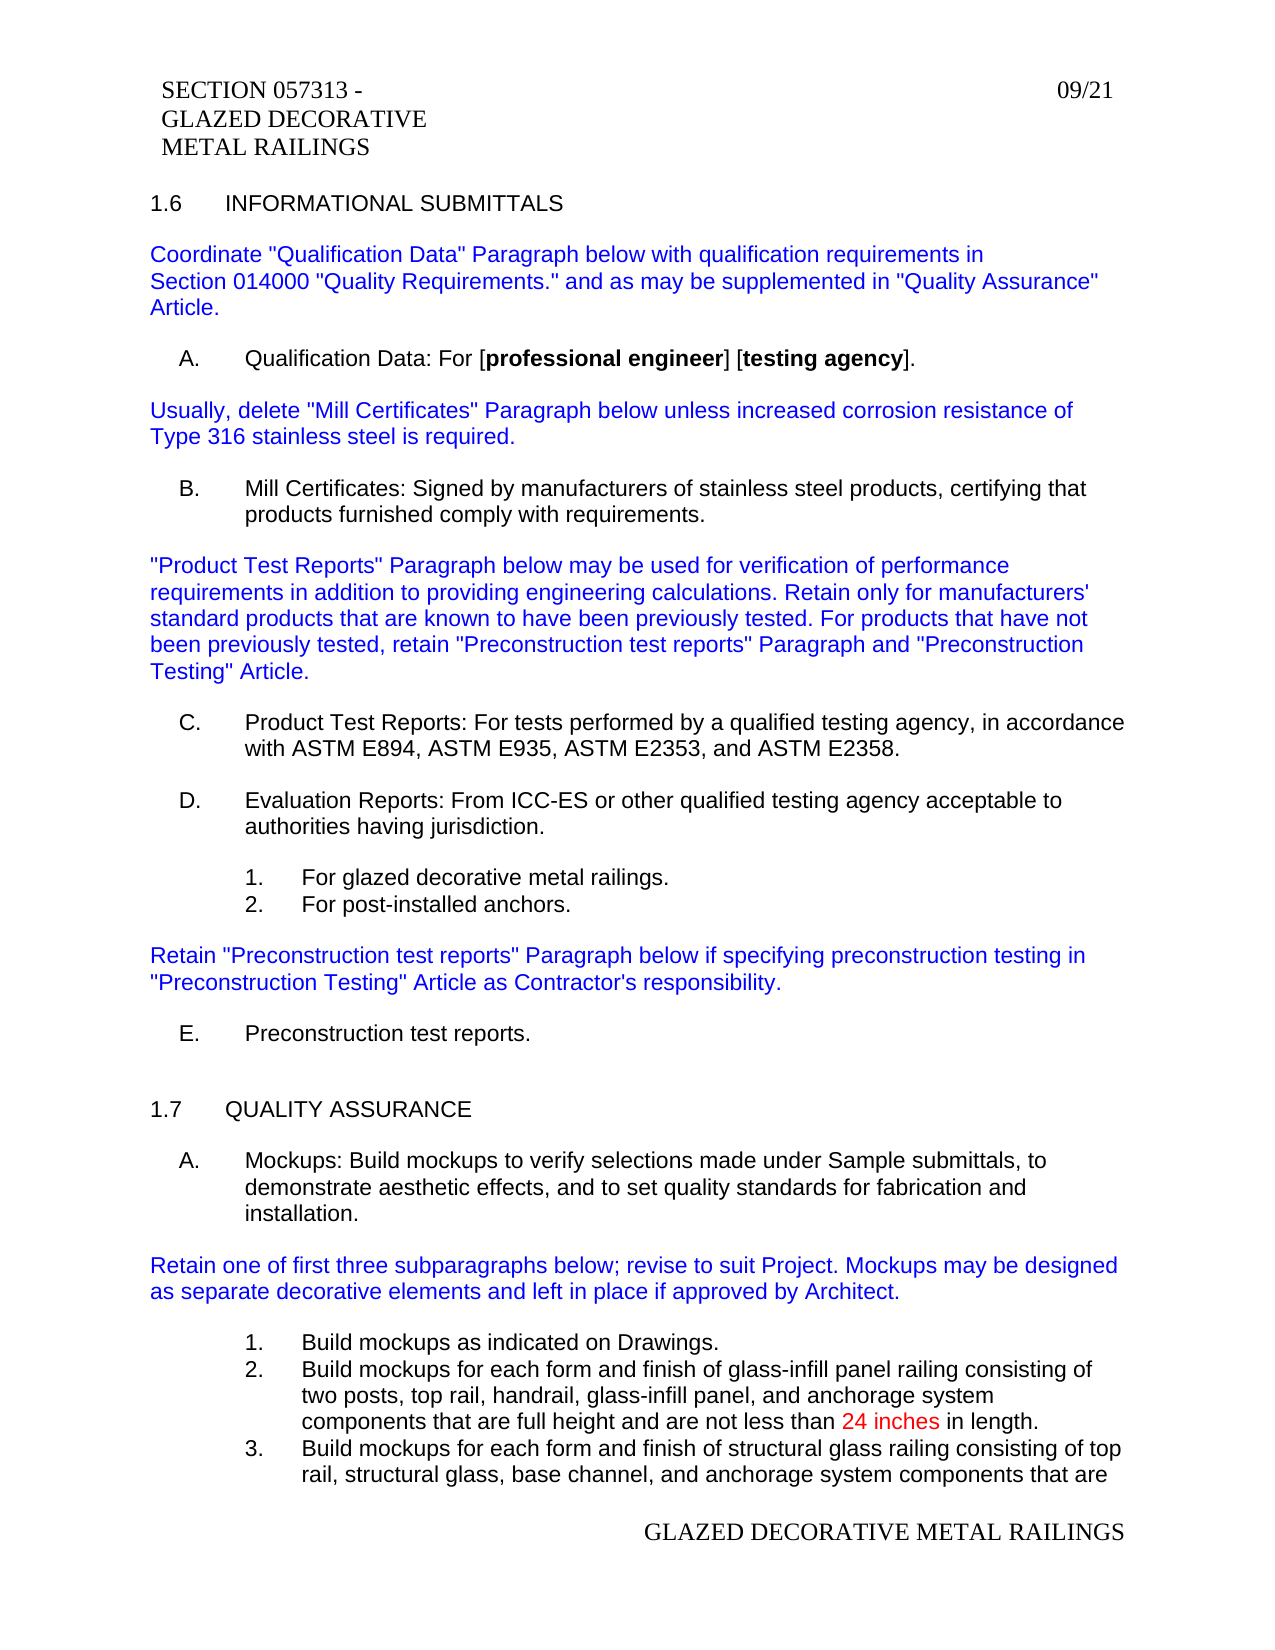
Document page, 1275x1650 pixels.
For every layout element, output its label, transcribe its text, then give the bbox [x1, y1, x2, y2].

text Qualification Data: For [professional engineer] [testing agency]. [178, 345, 1125, 372]
text Retain one of first three subparagraphs below; revise to suit Project. Mockups may be designed as separate decorative elements and left in place if approved by Architect. [150, 1252, 1125, 1304]
text For post-installed anchors. [244, 891, 1125, 917]
text Retain "Preconstruction test reports" Paragraph below if specifying preconstruction testing in "Preconstruction Testing" Article as Contractor's responsibility. [150, 942, 1125, 995]
text "Product Test Reports" Paragraph below may be used for verification of performance requirements in addition to providing engineering calculations. Retain only for manufacturers' standard products that are known to have been previously tested. For products that have not been previously tested, retain "Preconstruction test reports" Paragraph and "Preconstruction Testing" Article. [150, 552, 1125, 684]
text Build mockups for each form and finish of glass-infill panel railing consisting of two posts, top rail, handrail, glass-infill panel, and anchorage system components that are full height and are not less than 24 inches in length. [244, 1356, 1125, 1435]
text Product Test Reports: For tests performed by a qualified testing agency, in accordance with ASTM E894, ASTM E935, ASTM E2353, and ASTM E2358. [178, 709, 1125, 762]
text Build mockups as indicated on Drawings. [244, 1329, 1125, 1356]
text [244, 1435, 1125, 1487]
text Coordinate "Qualification Data" Paragraph below with qualification requirements in Section 014000 "Quality Requirements." and as may be supplemented in "Quality Assurance" Article. [150, 241, 1125, 320]
text For glazed decorative metal railings. [244, 864, 1125, 891]
text Preconstruction test reports. [178, 1020, 1125, 1046]
text INFORMATIONAL SUBMITTALS [150, 190, 1125, 216]
text QUALITY ASSURANCE [150, 1096, 1125, 1122]
text Evaluation Reports: From ICC-ES or other qualified testing agency acceptable to authorities having jurisdiction. [178, 787, 1125, 839]
text Mill Certificates: Signed by manufacturers of stainless steel products, certifying that products furnished comply with requirements. [178, 474, 1125, 527]
text Mockups: Build mockups to verify selections made under Sample submittals, to demonstrate aesthetic effects, and to set quality standards for fabrication and installation. [178, 1147, 1125, 1227]
text Usually, delete "Mill Certificates" Paragraph below unless increased corrosion resistance of Type 316 stainless steel is required. [150, 397, 1125, 449]
